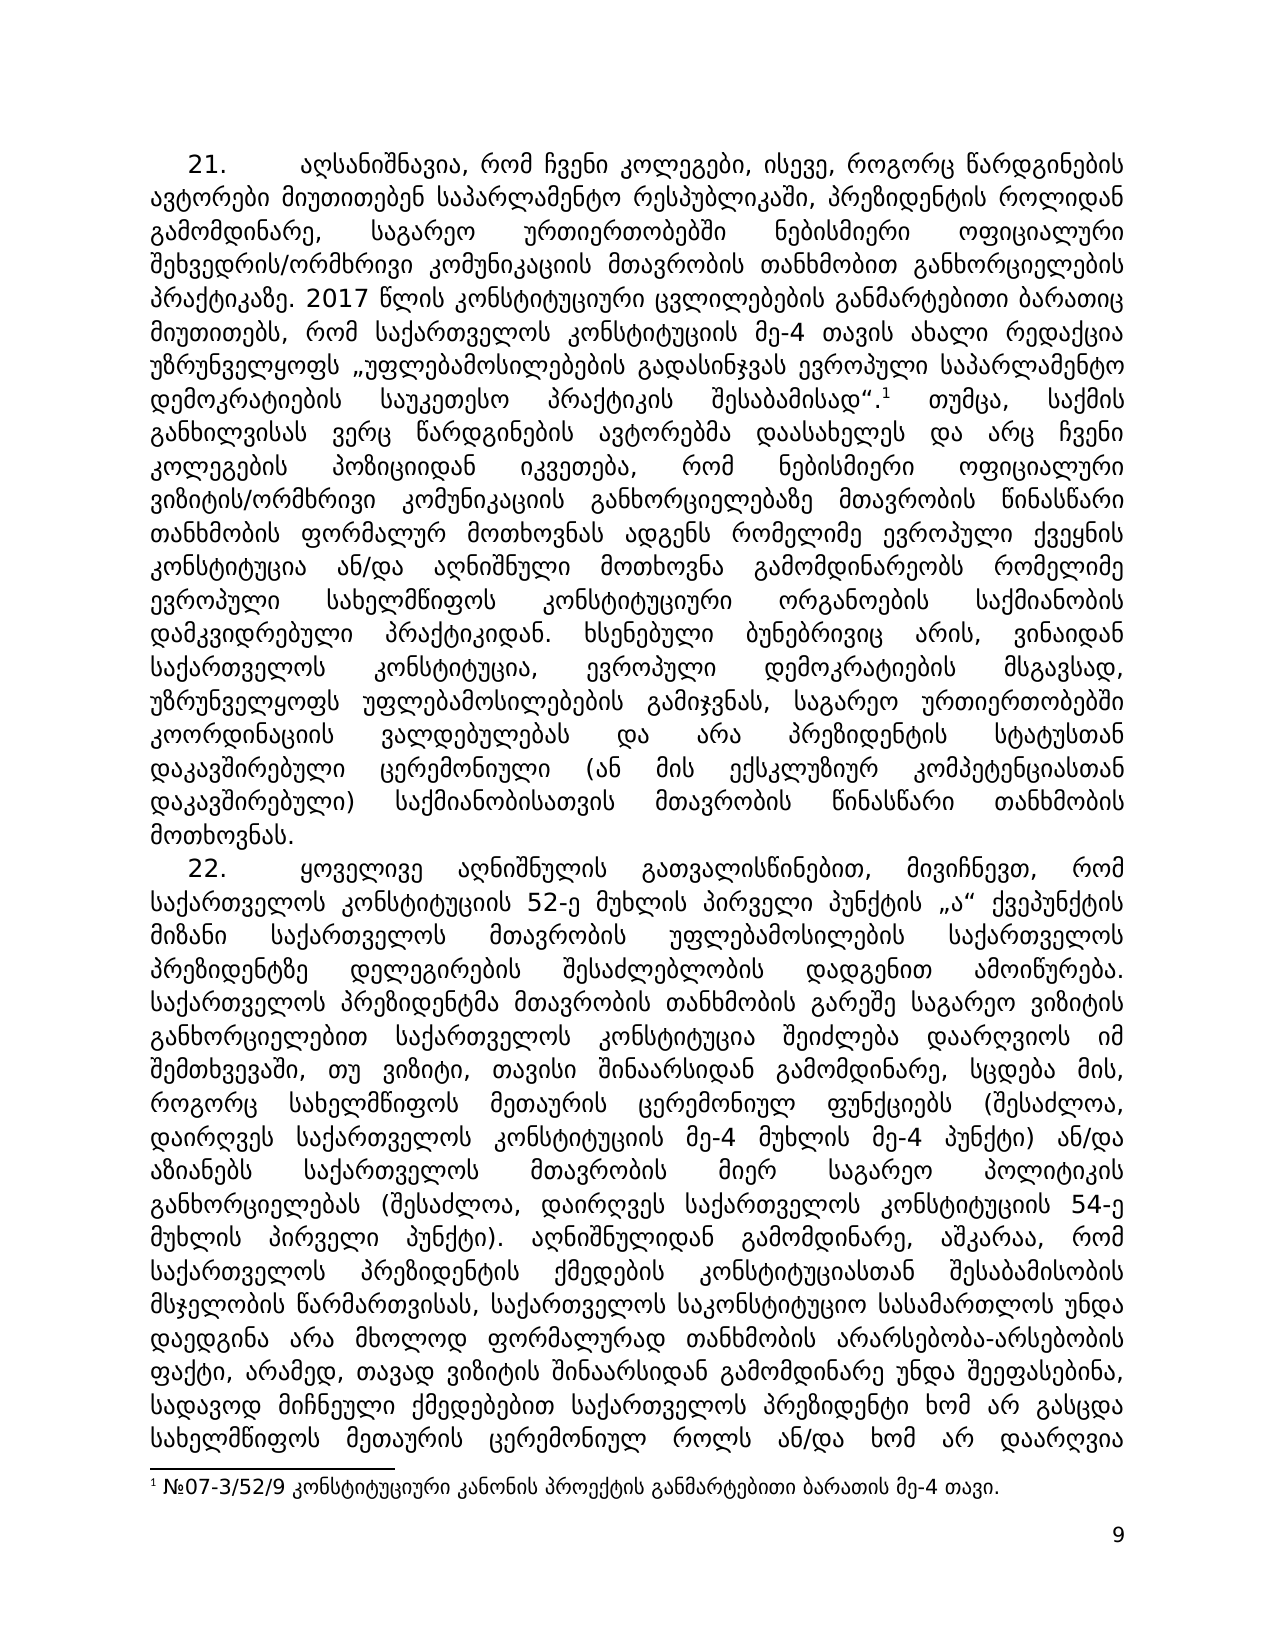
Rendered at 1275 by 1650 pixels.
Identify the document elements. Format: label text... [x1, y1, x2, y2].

list აღსანიშნავია, რომ ჩვენი კოლეგები, ისევე, როგორც წარდგინების ავტორები მიუთითებენ საპარლამენტო რესპუბლიკაში, პრეზიდენტის როლიდან გამომდინარე, საგარეო ურთიერთობებში ნებისმიერი ოფიციალური შეხვედრის/ორმხრივი კომუნიკაციის მთავრობის თანხმობით განხორციელების პრაქტიკაზე. 2017 წლის კონსტიტუციური ცვლილებების განმარტებითი ბარათიც მიუთითებს, რომ საქართველოს კონსტიტუციის მე-4 თავის ახალი რედაქცია უზრუნველყოფს „უფლებამოსილებების გადასინჯვას ევროპული საპარლამენტო დემოკრატიების საუკეთესო პრაქტიკის შესაბამისად“. თუმცა, საქმის განხილვისას ვერც წარდგინების ავტორებმა დაასახელეს და არც ჩვენი კოლეგების პოზიციიდან იკვეთება, რომ ნებისმიერი ოფიციალური ვიზიტის/ორმხრივი კომუნიკაციის განხორციელებაზე მთავრობის წინასწარი თანხმობის ფორმალურ მოთხოვნას ადგენს რომელიმე ევროპული ქვეყნის კონსტიტუცია ან/და აღნიშნული მოთხოვნა გამომდინარეობს რომელიმე ევროპული სახელმწიფოს კონსტიტუციური ორგანოების საქმიანობის დამკვიდრებული პრაქტიკიდან. ხსენებული ბუნებრივიც არის, ვინაიდან საქართველოს კონსტიტუცია, ევროპული დემოკრატიების მსგავსად, უზრუნველყოფს უფლებამოსილებების გამიჯვნას, საგარეო ურთიერთობებში კოორდინაციის ვალდებულებას და არა პრეზიდენტის სტატუსთან დაკავშირებული ცერემონიული (ან მის ექსკლუზიურ კომპეტენციასთან დაკავშირებული) საქმიანობისათვის მთავრობის წინასწარი თანხმობის მოთხოვნას. [150, 150, 1125, 850]
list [150, 854, 1125, 1454]
